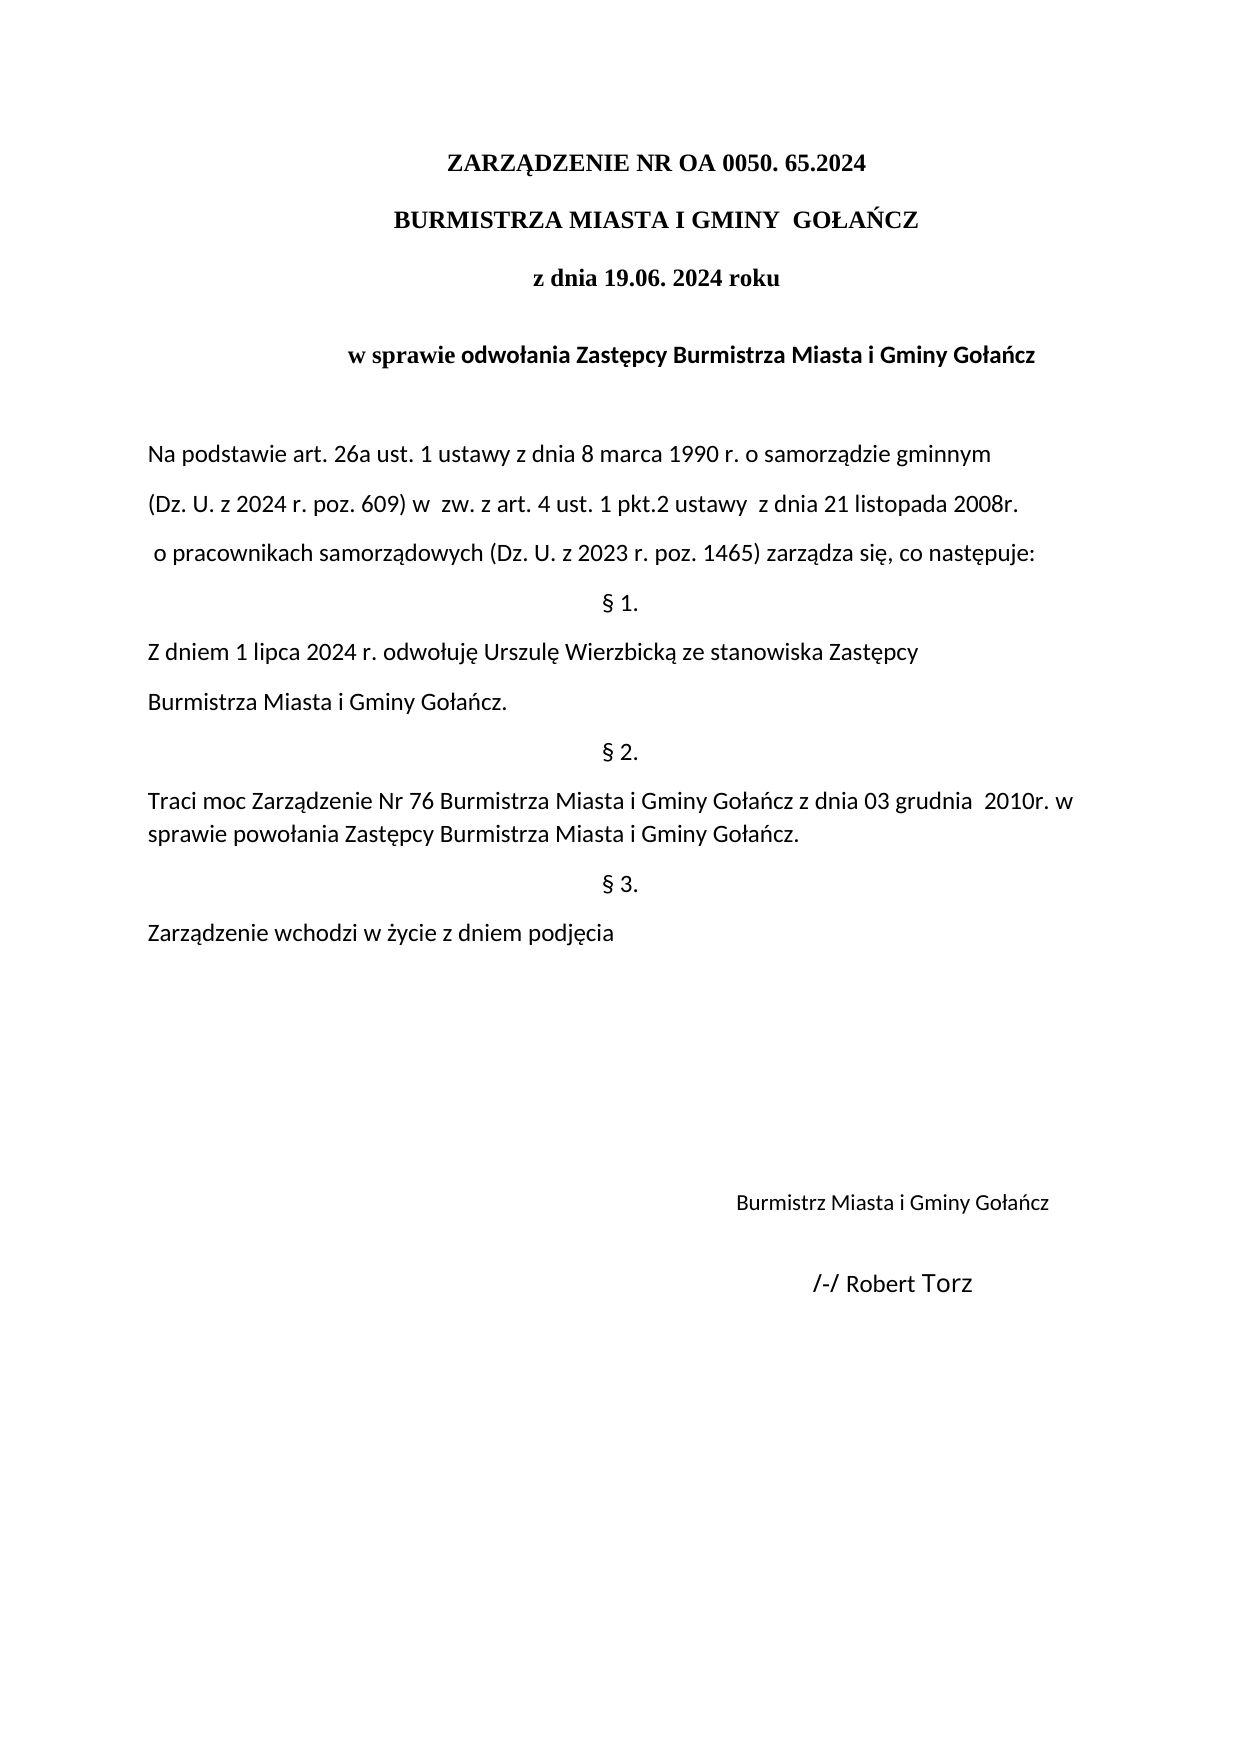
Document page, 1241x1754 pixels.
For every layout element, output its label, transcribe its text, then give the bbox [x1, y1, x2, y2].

text Z dniem 1 lipca 2024 r. odwołuję Urszulę Wierzbicką ze stanowiska Zastępcy [148, 637, 1093, 667]
text z dnia 19.06. 2024 roku [220, 263, 1093, 291]
text (Dz. U. z 2024 r. poz. 609) w zw. z art. 4 ust. 1 pkt.2 ustawy z dnia 21 listopada 2008r. [148, 488, 1093, 518]
text § 3. [148, 868, 1093, 898]
text Zarządzenie wchodzi w życie z dniem podjęcia [148, 917, 1093, 948]
text w sprawie odwołania Zastępcy Burmistrza Miasta i Gminy Gołańcz [148, 339, 1093, 369]
text § 2. [148, 736, 1093, 766]
text Na podstawie art. 26a ust. 1 ustawy z dnia 8 marca 1990 r. o samorządzie gminnym [148, 438, 1093, 469]
text o pracownikach samorządowych (Dz. U. z 2023 r. poz. 1465) zarządza się, co następuje: [148, 537, 1093, 568]
text Traci moc Zarządzenie Nr 76 Burmistrza Miasta i Gminy Gołańcz z dnia 03 grudnia 2010r. w sprawie powołania Zastępcy Burmistrza Miasta i Gminy Gołańcz. [148, 785, 1093, 849]
text BURMISTRZA MIASTA I GMINY GOŁAŃCZ [220, 205, 1093, 234]
text ZARZĄDZENIE NR OA 0050. 65.2024 [220, 148, 1093, 176]
text § 1. [148, 587, 1093, 617]
text Burmistrza Miasta i Gminy Gołańcz. [148, 686, 1093, 717]
